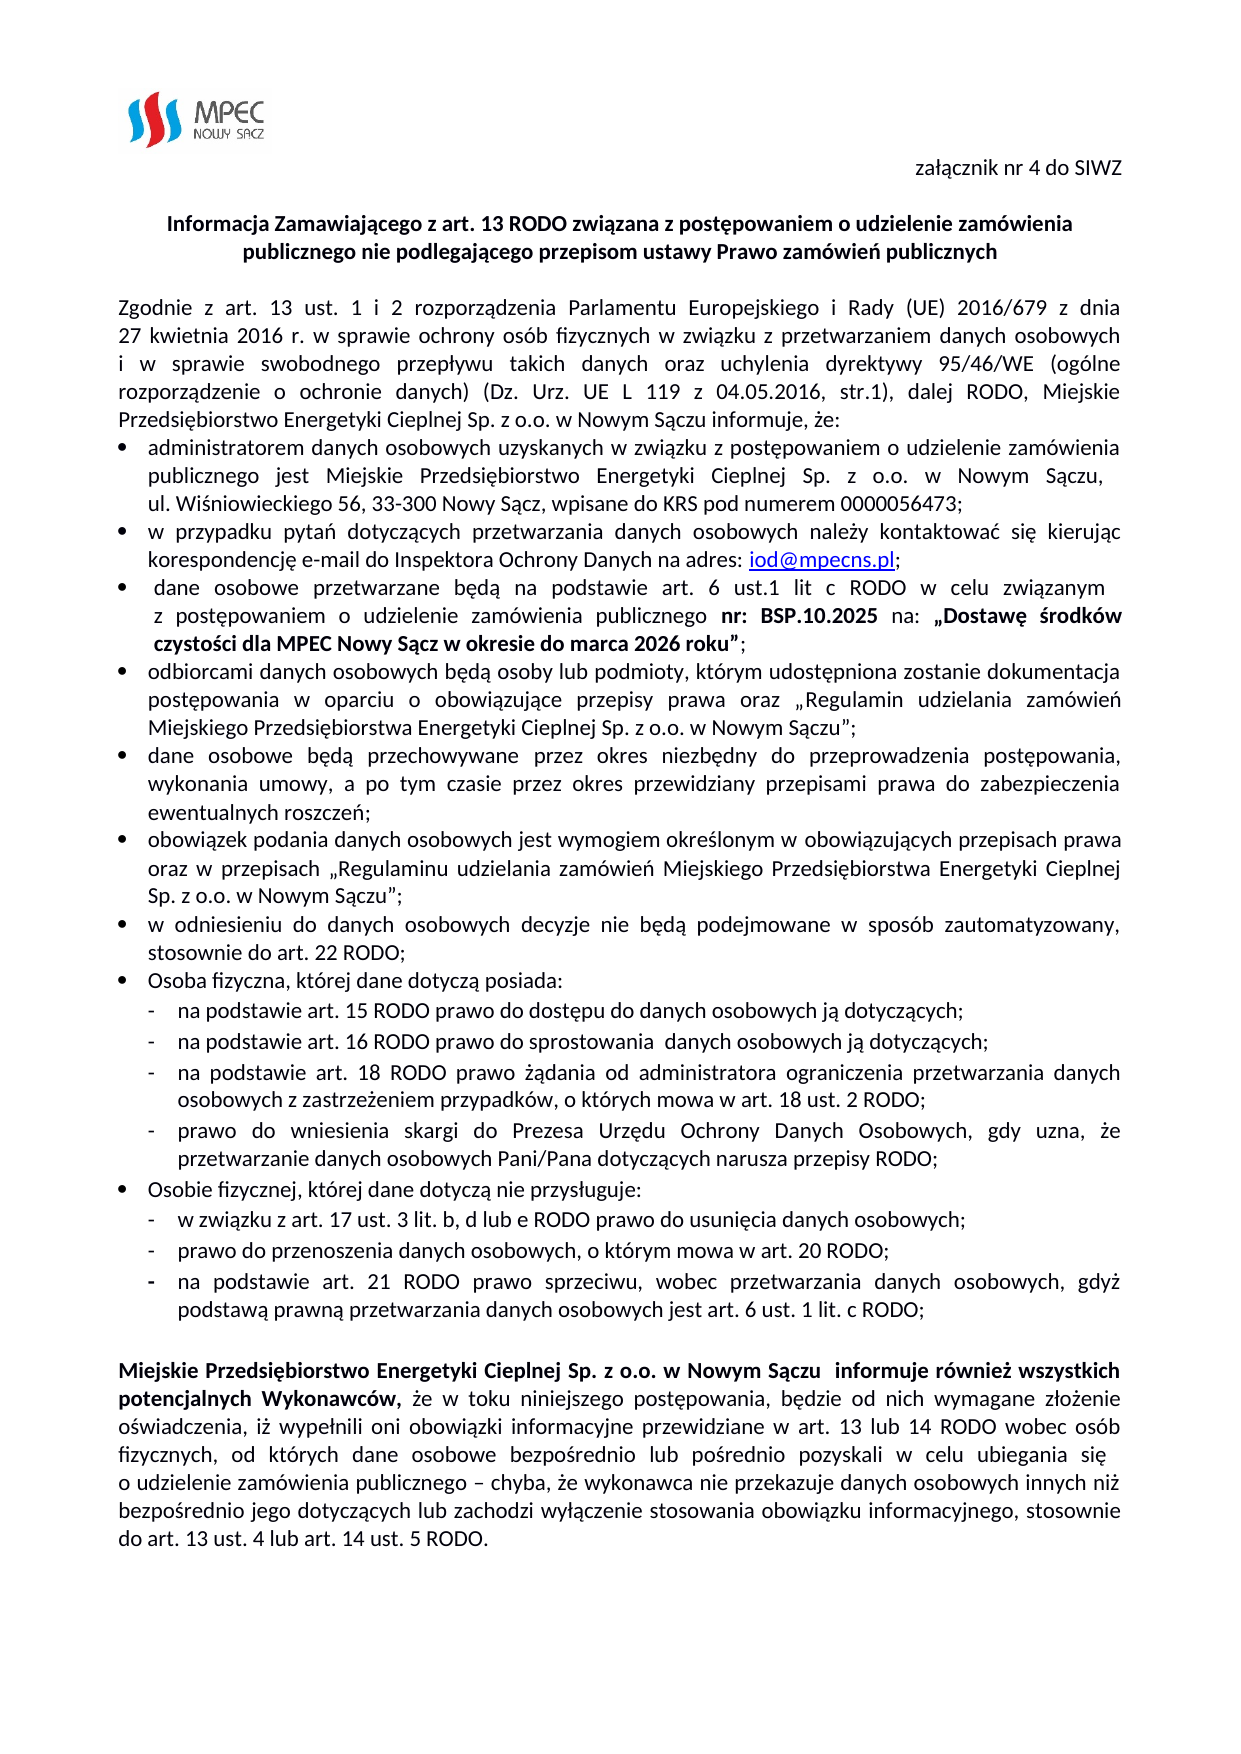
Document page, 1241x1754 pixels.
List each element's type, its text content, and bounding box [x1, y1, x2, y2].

list odbiorcami danych osobowych będą osoby lub podmioty, którym udostępniona zostanie dokumentacja postępowania w oparciu o obowiązujące przepisy prawa oraz „Regulamin udzielania zamówień Miejskiego Przedsiębiorstwa Energetyki Cieplnej Sp. z o.o. w Nowym Sączu”; [118, 657, 1122, 742]
text - prawo do wniesienia skargi do Prezesa Urzędu Ochrony Danych Osobowych, gdy uzna, że przetwarzanie danych osobowych Pani/Pana dotyczących narusza przepisy RODO; [148, 1116, 1122, 1172]
list administratorem danych osobowych uzyskanych w związku z postępowaniem o udzielenie zamówienia publicznego jest Miejskie Przedsiębiorstwo Energetyki Cieplnej Sp. z o.o. w Nowym Sączu, ul. Wiśniowieckiego 56, 33-300 Nowy Sącz, wpisane do KRS pod numerem 0000056473; [118, 433, 1122, 517]
text Zgodnie z art. 13 ust. 1 i 2 rozporządzenia Parlamentu Europejskiego i Rady (UE) 2016/679 z dnia 27 kwietnia 2016 r. w sprawie ochrony osób fizycznych w związku z przetwarzaniem danych osobowych i w sprawie swobodnego przepływu takich danych oraz uchylenia dyrektywy 95/46/WE (ogólne rozporządzenie o ochronie danych) (Dz. Urz. UE L 119 z 04.05.2016, str.1), dalej RODO, Miejskie Przedsiębiorstwo Energetyki Cieplnej Sp. z o.o. w Nowym Sączu informuje, że: [118, 293, 1122, 433]
text - na podstawie art. 21 RODO prawo sprzeciwu, wobec przetwarzania danych osobowych, gdyż podstawą prawną przetwarzania danych osobowych jest art. 6 ust. 1 lit. c RODO; [148, 1267, 1122, 1323]
text - na podstawie art. 16 RODO prawo do sprostowania danych osobowych ją dotyczących; [148, 1027, 1122, 1055]
list w przypadku pytań dotyczących przetwarzania danych osobowych należy kontaktować się kierując korespondencję e-mail do Inspektora Ochrony Danych na adres: iod@mpecns.pl; [118, 517, 1122, 573]
text załącznik nr 4 do SIWZ [118, 153, 1122, 181]
text - w związku z art. 17 ust. 3 lit. b, d lub e RODO prawo do usunięcia danych osobowych; [148, 1206, 1122, 1233]
list dane osobowe przetwarzane będą na podstawie art. 6 ust.1 lit c RODO w celu związanym z postępowaniem o udzielenie zamówienia publicznego nr: BSP.10.2025 na: „Dostawę środków czystości dla MPEC Nowy Sącz w okresie do marca 2026 roku”; [118, 573, 1122, 657]
list dane osobowe będą przechowywane przez okres niezbędny do przeprowadzenia postępowania, wykonania umowy, a po tym czasie przez okres przewidziany przepisami prawa do zabezpieczenia ewentualnych roszczeń; [118, 742, 1122, 826]
text Informacja Zamawiającego z art. 13 RODO związana z postępowaniem o udzielenie zamówienia publicznego nie podlegającego przepisom ustawy Prawo zamówień publicznych [118, 209, 1122, 265]
list Osobie fizycznej, której dane dotyczą nie przysługuje: [118, 1175, 1122, 1203]
text - na podstawie art. 18 RODO prawo żądania od administratora ograniczenia przetwarzania danych osobowych z zastrzeżeniem przypadków, o których mowa w art. 18 ust. 2 RODO; [148, 1058, 1122, 1114]
list w odniesieniu do danych osobowych decyzje nie będą podejmowane w sposób zautomatyzowany, stosownie do art. 22 RODO; [118, 910, 1122, 966]
text Miejskie Przedsiębiorstwo Energetyki Cieplnej Sp. z o.o. w Nowym Sączu informuje również wszystkich potencjalnych Wykonawców, że w toku niniejszego postępowania, będzie od nich wymagane złożenie oświadczenia, iż wypełnili oni obowiązki informacyjne przewidziane w art. 13 lub 14 RODO wobec osób fizycznych, od których dane osobowe bezpośrednio lub pośrednio pozyskali w celu ubiegania się o udzielenie zamówienia publicznego – chyba, że wykonawca nie przekazuje danych osobowych innych niż bezpośrednio jego dotyczących lub zachodzi wyłączenie stosowania obowiązku informacyjnego, stosownie do art. 13 ust. 4 lub art. 14 ust. 5 RODO. [118, 1356, 1122, 1552]
picture [118, 88, 272, 154]
list Osoba fizyczna, której dane dotyczą posiada: [118, 966, 1122, 994]
text - prawo do przenoszenia danych osobowych, o którym mowa w art. 20 RODO; [148, 1236, 1122, 1264]
list obowiązek podania danych osobowych jest wymogiem określonym w obowiązujących przepisach prawa oraz w przepisach „Regulaminu udzielania zamówień Miejskiego Przedsiębiorstwa Energetyki Cieplnej Sp. z o.o. w Nowym Sączu”; [118, 826, 1122, 910]
text - na podstawie art. 15 RODO prawo do dostępu do danych osobowych ją dotyczących; [148, 996, 1122, 1024]
